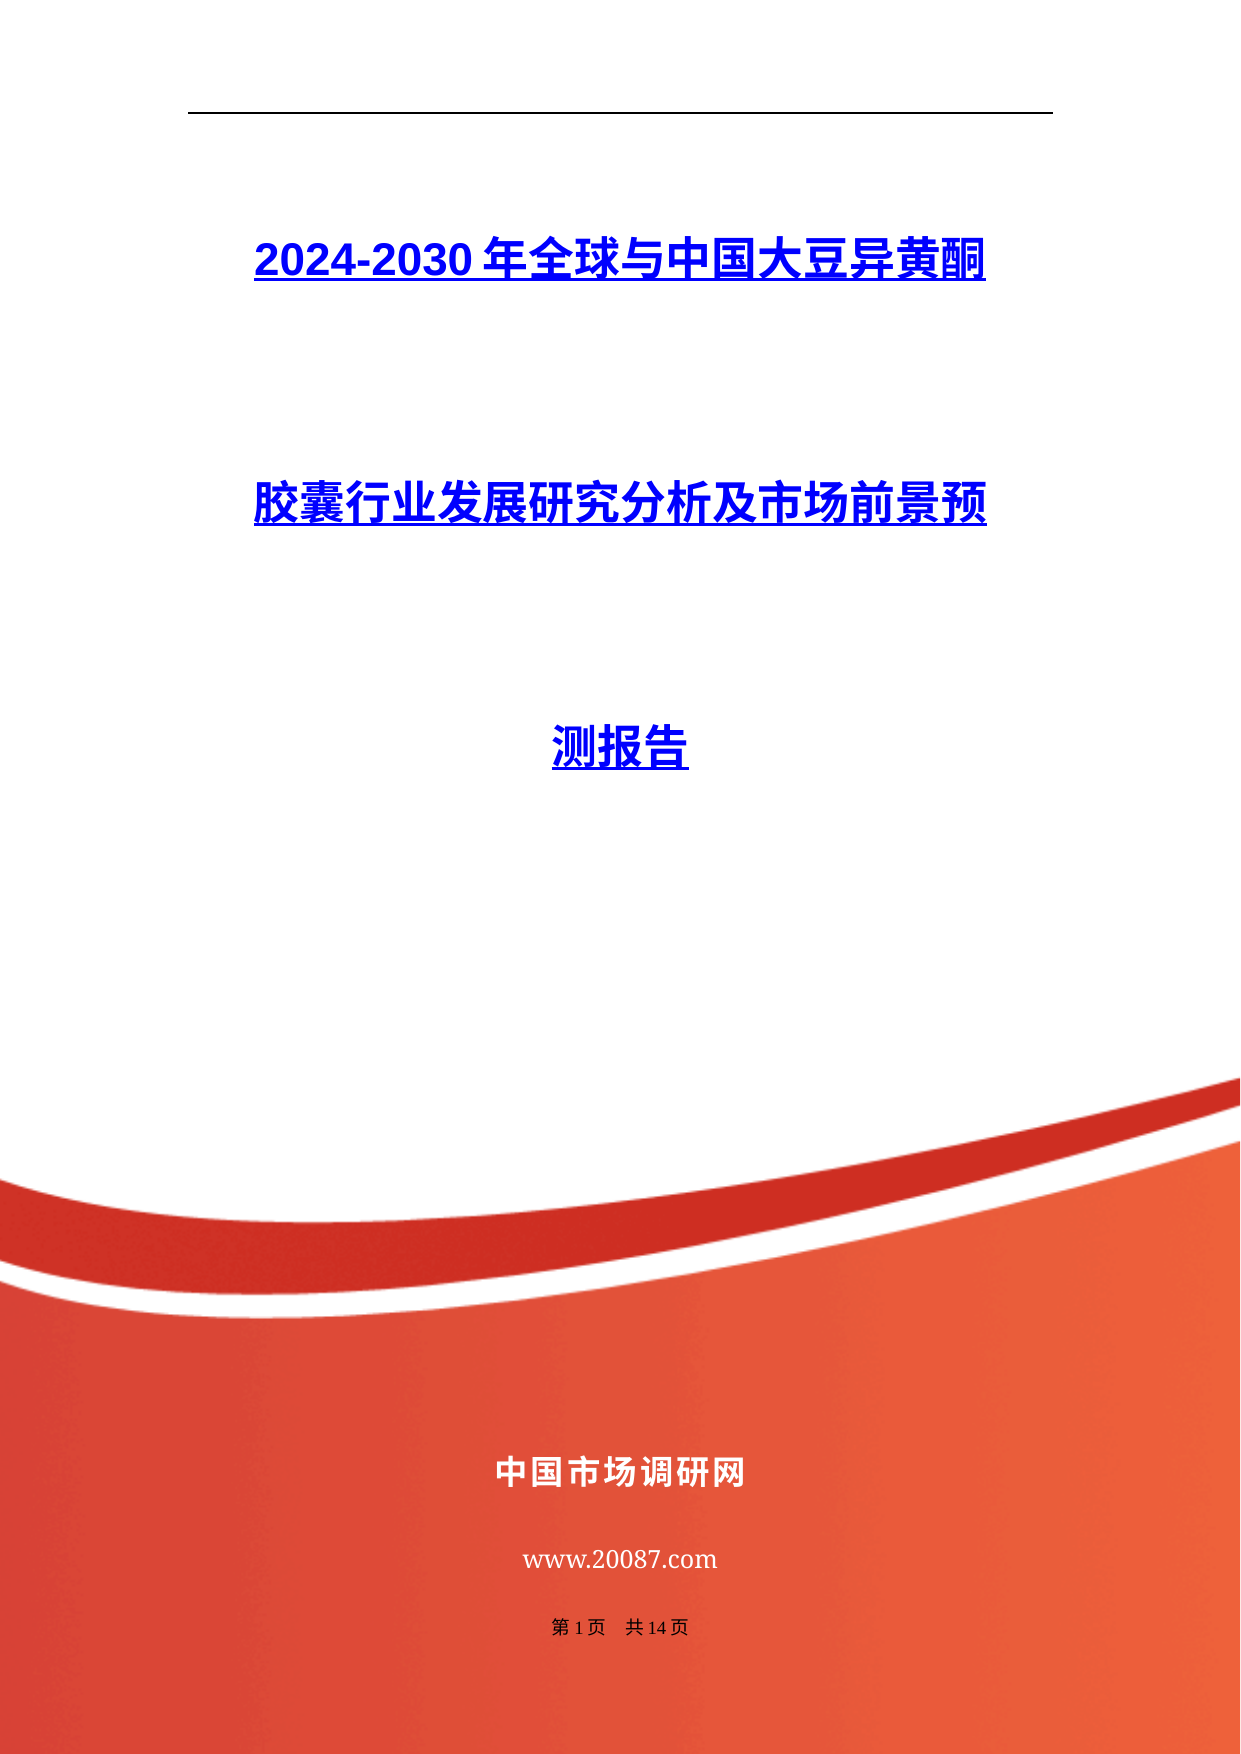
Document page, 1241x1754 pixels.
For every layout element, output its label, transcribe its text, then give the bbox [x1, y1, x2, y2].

subtitle 中国市场调研网 [187, 1437, 1053, 1502]
picture [0, 1006, 1241, 1754]
table_header 2024-2030年全球与中国大豆异黄酮胶囊行业发展研究分析及市场前景预测报告 [188, 207, 1053, 871]
text www.20087.com [187, 1526, 1053, 1591]
